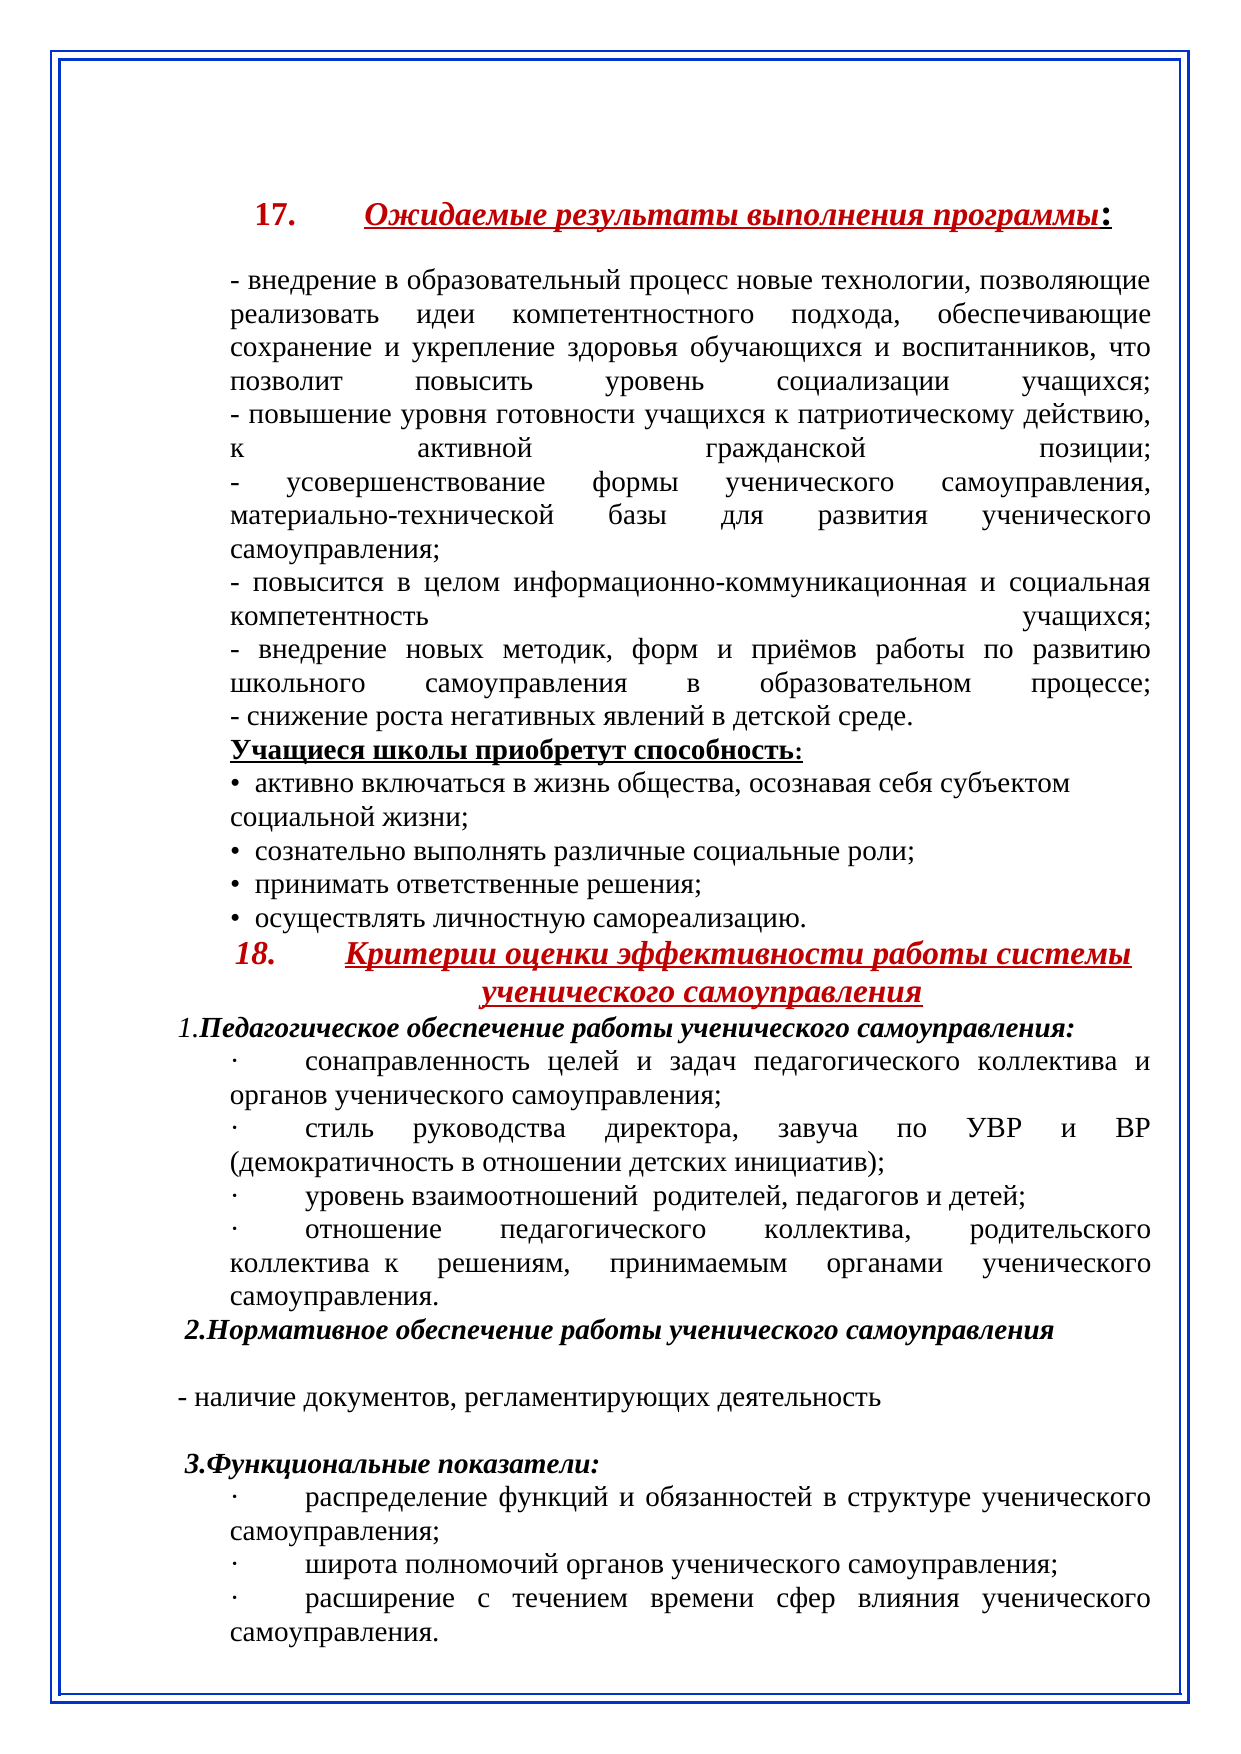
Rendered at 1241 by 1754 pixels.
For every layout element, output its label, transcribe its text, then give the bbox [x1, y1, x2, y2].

text • осуществлять личностную самореализацию. [230, 900, 1152, 933]
list Критерии оценки эффективности работы системы ученического самоуправления [215, 933, 1152, 1010]
list · отношение педагогического коллектива, родительского коллектива к решениям, принимаемым органами ученического самоуправления. [229, 1211, 1152, 1312]
text • сознательно выполнять различные социальные роли; [230, 833, 1152, 866]
text - наличие документов, регламентирующих деятельность [177, 1379, 1152, 1412]
list · распределение функций и обязанностей в структуре ученического самоуправления; [229, 1479, 1152, 1547]
text 3.Функциональные показатели: [177, 1446, 1152, 1479]
list · стиль руководства директора, завуча по УВР и ВР (демократичность в отношении детских инициатив); [229, 1111, 1152, 1178]
text - внедрение в образовательный процесс новые технологии, позволяющие реализовать идеи компетентностного подхода, обеспечивающие сохранение и укрепление здоровья обучающихся и воспитанников, что позволит повысить уровень социализации учащихся; - повышение уровня готовности учащихся к патриотическому действию, к активной гражданской позиции; - усовершенствование формы ученического самоуправления, материально-технической базы для развития ученического самоуправления; - повысится в целом информационно-коммуникационная и социальная компетентность учащихся; - внедрение новых методик, форм и приёмов работы по развитию школьного самоуправления в образовательном процессе; - снижение роста негативных явлений в детской среде. [230, 262, 1152, 732]
text 2.Нормативное обеспечение работы ученического самоуправления [177, 1312, 1152, 1345]
list · расширение с течением времени сфер влияния ученического самоуправления. [229, 1580, 1152, 1647]
list · широта полномочий органов ученического самоуправления; [229, 1547, 1152, 1580]
list Ожидаемые результаты выполнения программы: [215, 190, 1152, 233]
text • принимать ответственные решения; [230, 866, 1152, 900]
text 1.Педагогическое обеспечение работы ученического самоуправления: [177, 1010, 1152, 1043]
list · уровень взаимоотношений родителей, педагогов и детей; [229, 1178, 1152, 1211]
text Учащиеся школы приобретут способность: [230, 732, 1152, 766]
text • активно включаться в жизнь общества, осознавая себя субъектом социальной жизни; [230, 766, 1152, 833]
list · сонаправленность целей и задач педагогического коллектива и органов ученического самоуправления; [229, 1043, 1152, 1111]
